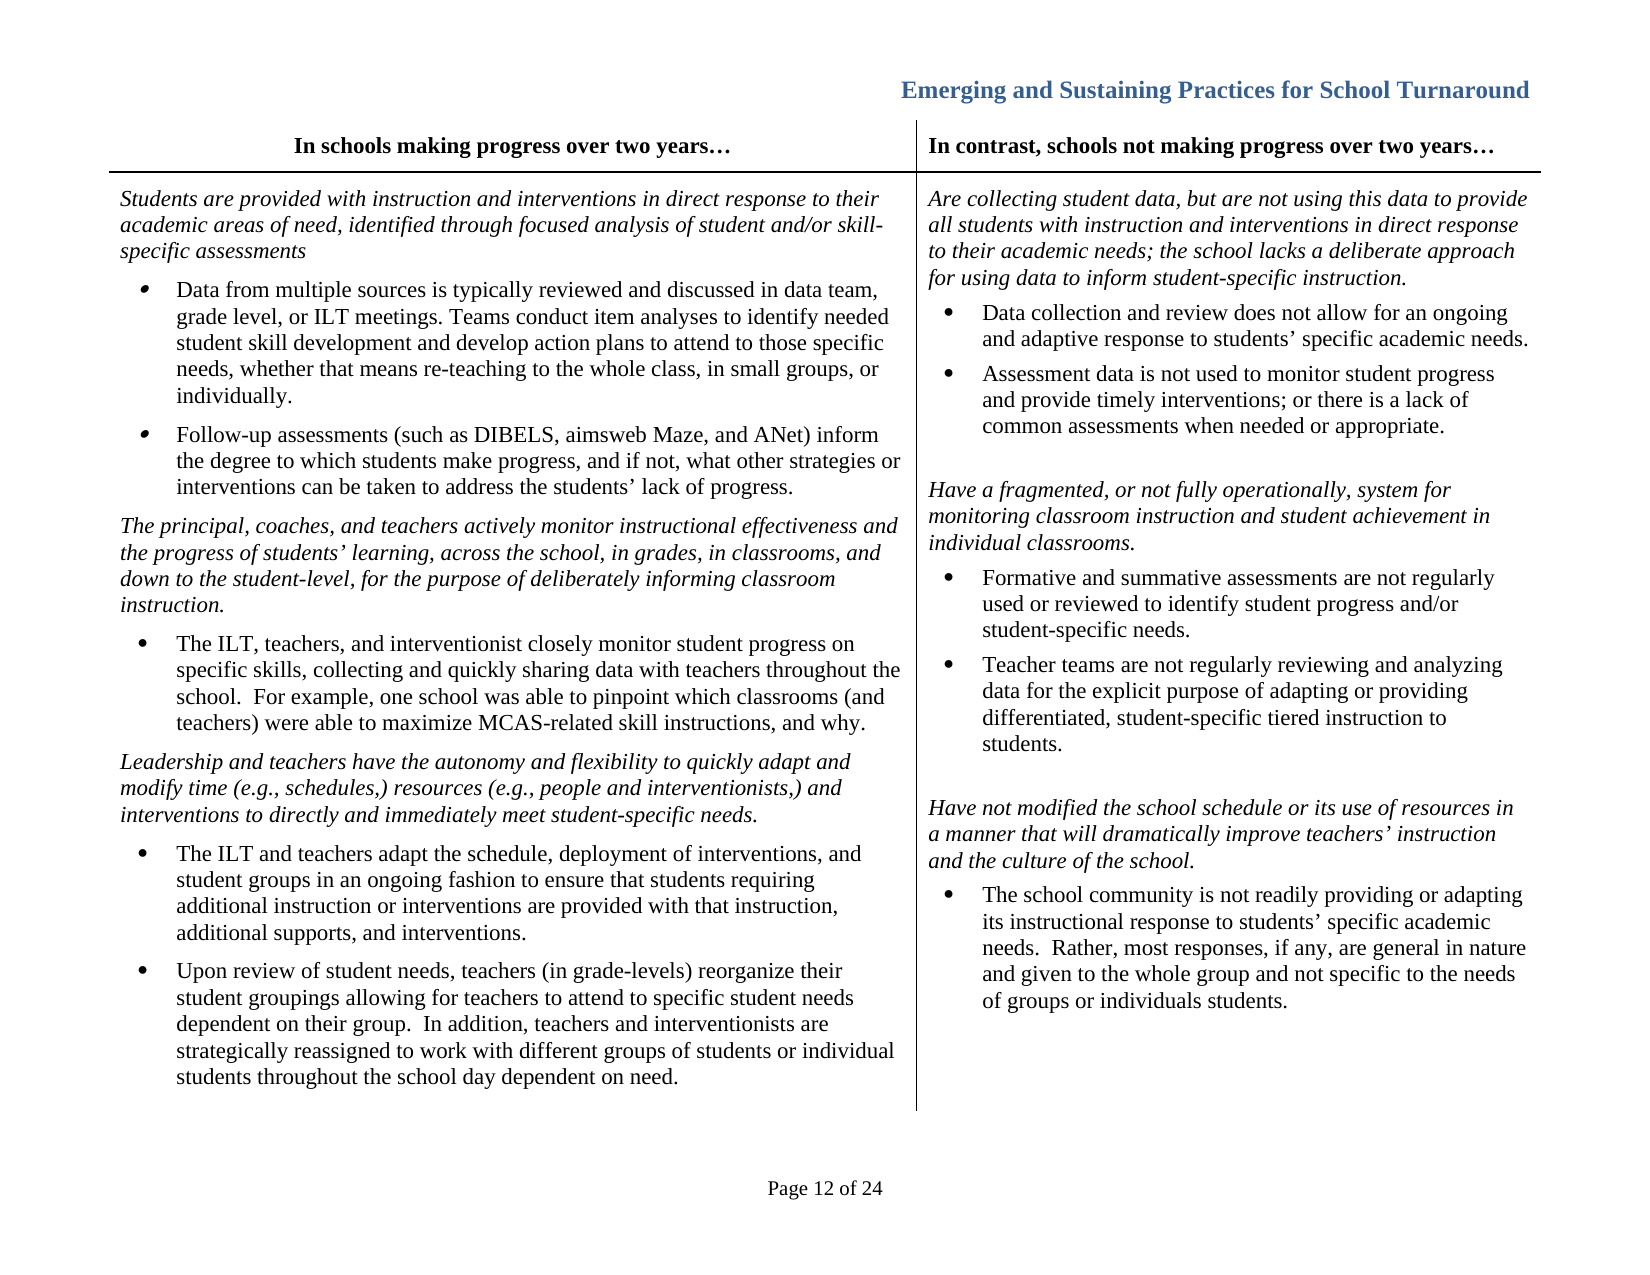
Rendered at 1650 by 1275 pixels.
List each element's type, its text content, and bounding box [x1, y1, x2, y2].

table_header In contrast, schools not making progress over two years… [917, 120, 1541, 171]
table_cell Students are provided with instruction and interventions in direct response to their academic areas of need, identified through focused analysis of student and/or skill-specific assessments Data from multiple sources is typically reviewed and discussed in data team, grade level, or ILT meetings. Teams conduct item analyses to identify needed student skill development and develop action plans to attend to those specific needs, whether that means re-teaching to the whole class, in small groups, or individually. Follow-up assessments (such as DIBELS, aimsweb Maze, and ANet) inform the degree to which students make progress, and if not, what other strategies or interventions can be taken to address the students’ lack of progress. The principal, coaches, and teachers actively monitor instructional effectiveness and the progress of students’ learning, across the school, in grades, in classrooms, and down to the student-level, for the purpose of deliberately informing classroom instruction. The ILT, teachers, and interventionist closely monitor student progress on specific skills, collecting and quickly sharing data with teachers throughout the school. For example, one school was able to pinpoint which classrooms (and teachers) were able to maximize MCAS-related skill instructions, and why. Leadership and teachers have the autonomy and flexibility to quickly adapt and modify time (e.g., schedules,) resources (e.g., people and interventionists,) and interventions to directly and immediately meet student-specific needs. The ILT and teachers adapt the schedule, deployment of interventions, and student groups in an ongoing fashion to ensure that students requiring additional instruction or interventions are provided with that instruction, additional supports, and interventions. Upon review of student needs, teachers (in grade-levels) reorganize their student groupings allowing for teachers to attend to specific student needs dependent on their group. In addition, teachers and interventionists are strategically reassigned to work with different groups of students or individual students throughout the school day dependent on need. [109, 173, 916, 1111]
table_cell Are collecting student data, but are not using this data to provide all students with instruction and interventions in direct response to their academic needs; the school lacks a deliberate approach for using data to inform student-specific instruction. Data collection and review does not allow for an ongoing and adaptive response to students’ specific academic needs. Assessment data is not used to monitor student progress and provide timely interventions; or there is a lack of common assessments when needed or appropriate. Have a fragmented, or not fully operationally, system for monitoring classroom instruction and student achievement in individual classrooms. Formative and summative assessments are not regularly used or reviewed to identify student progress and/or student-specific needs. Teacher teams are not regularly reviewing and analyzing data for the explicit purpose of adapting or providing differentiated, student-specific tiered instruction to students. Have not modified the school schedule or its use of resources in a manner that will dramatically improve teachers’ instruction and the culture of the school. The school community is not readily providing or adapting its instructional response to students’ specific academic needs. Rather, most responses, if any, are general in nature and given to the whole group and not specific to the needs of groups or individuals students. [917, 173, 1541, 1111]
table_header In schools making progress over two years… [109, 120, 916, 171]
